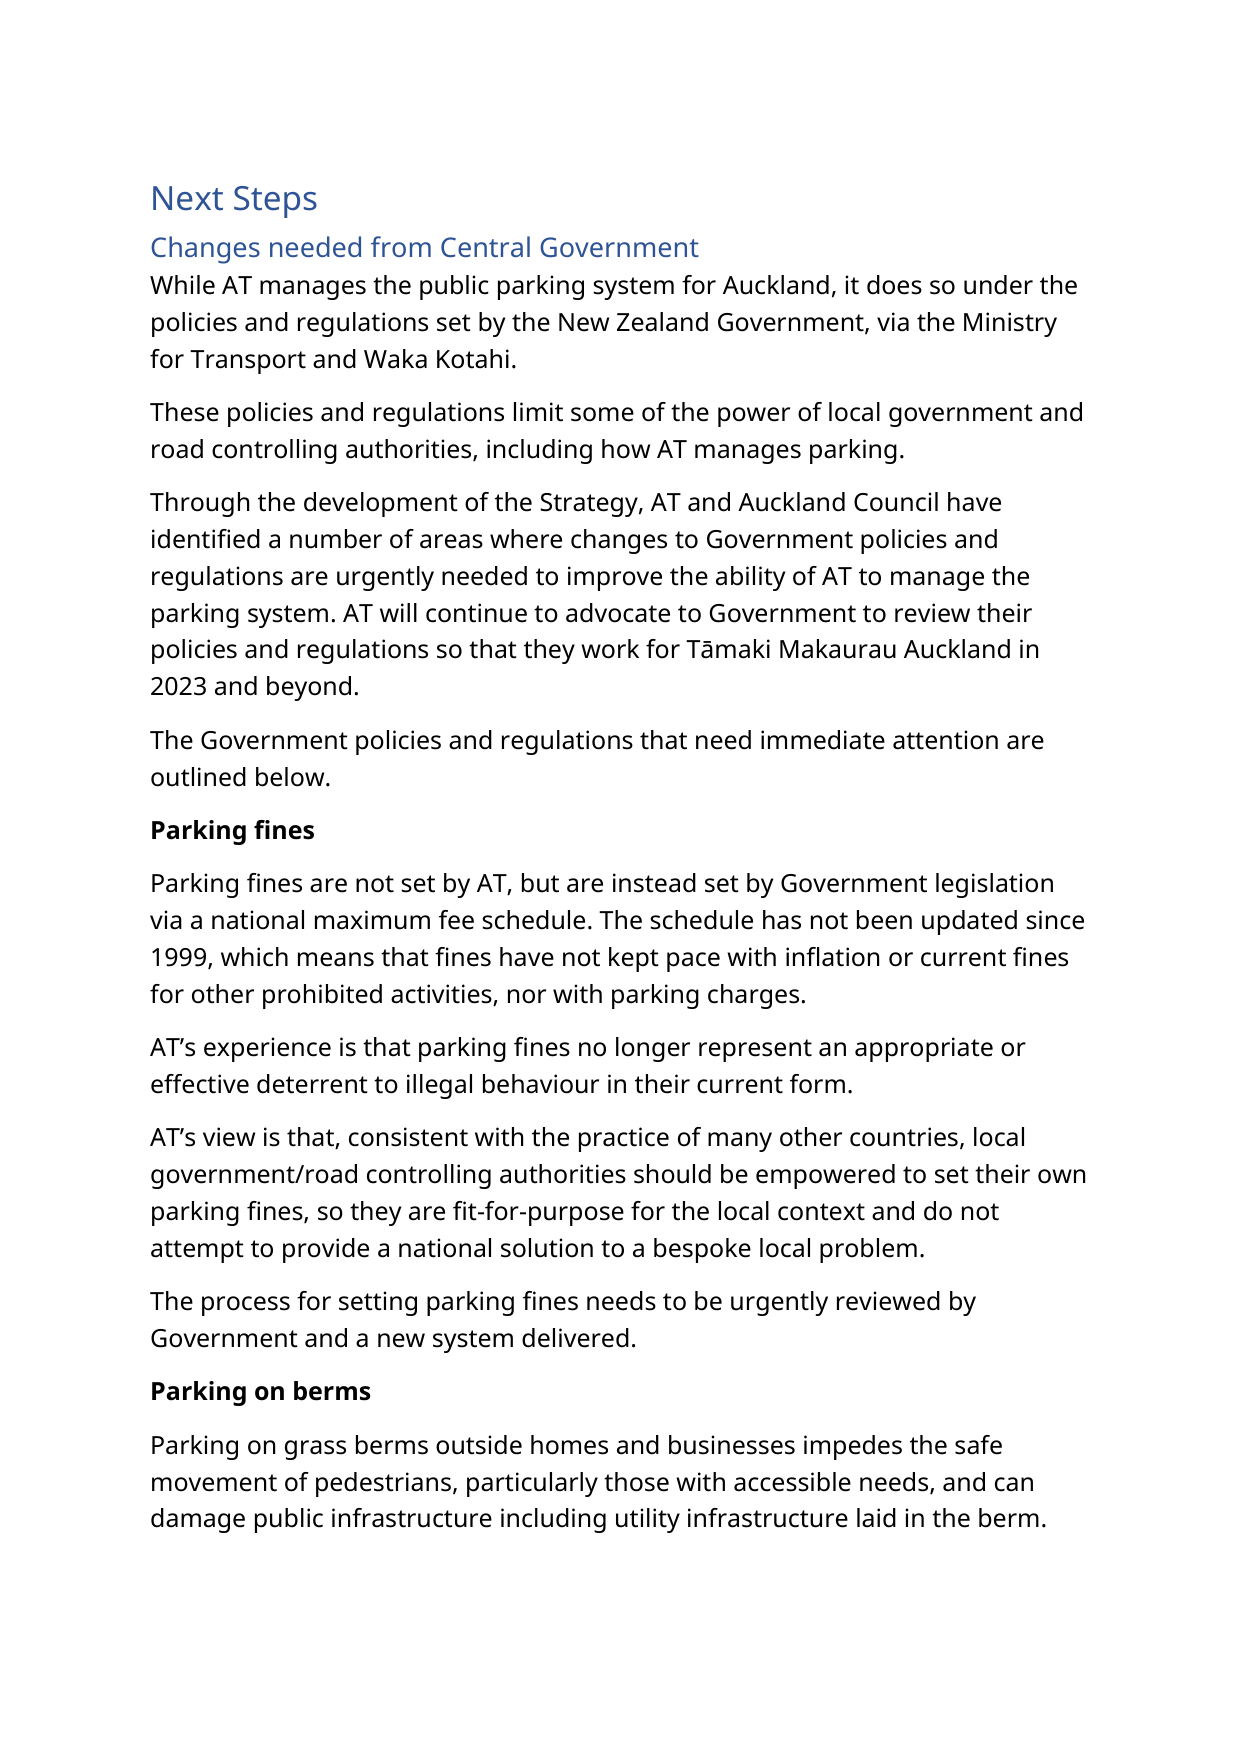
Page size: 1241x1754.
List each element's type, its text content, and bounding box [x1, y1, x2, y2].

text Parking fines are not set by AT, but are instead set by Government legislation via a national maximum fee schedule. The schedule has not been updated since 1999, which means that fines have not kept pace with inflation or current fines for other prohibited activities, nor with parking charges. [150, 866, 1090, 1010]
text AT’s view is that, consistent with the practice of many other countries, local government/road controlling authorities should be empowered to set their own parking fines, so they are fit-for-purpose for the local context and do not attempt to provide a national solution to a bespoke local problem. [150, 1120, 1090, 1264]
text The Government policies and regulations that need immediate attention are outlined below. [150, 722, 1090, 793]
text Through the development of the Strategy, AT and Auckland Council have identified a number of areas where changes to Government policies and regulations are urgently needed to improve the ability of AT to manage the parking system. AT will continue to advocate to Government to review their policies and regulations so that they work for Tāmaki Makaurau Auckland in 2023 and beyond. [150, 485, 1090, 703]
text Parking on berms [150, 1374, 1090, 1408]
text AT’s experience is that parking fines no longer represent an appropriate or effective deterrent to illegal behaviour in their current form. [150, 1030, 1090, 1101]
text Parking fines [150, 813, 1090, 847]
text These policies and regulations limit some of the power of local government and road controlling authorities, including how AT manages parking. [150, 395, 1090, 466]
text While AT manages the public parking system for Auckland, it does so under the policies and regulations set by the New Zealand Government, via the Ministry for Transport and Waka Kotahi. [150, 268, 1090, 376]
text Parking on grass berms outside homes and businesses impedes the safe movement of pedestrians, particularly those with accessible needs, and can damage public infrastructure including utility infrastructure laid in the berm. [150, 1427, 1090, 1535]
subtitle Next Steps [150, 175, 1090, 220]
text The process for setting parking fines needs to be urgently reviewed by Government and a new system delivered. [150, 1284, 1090, 1354]
subtitle Changes needed from Central Government [150, 228, 1090, 265]
